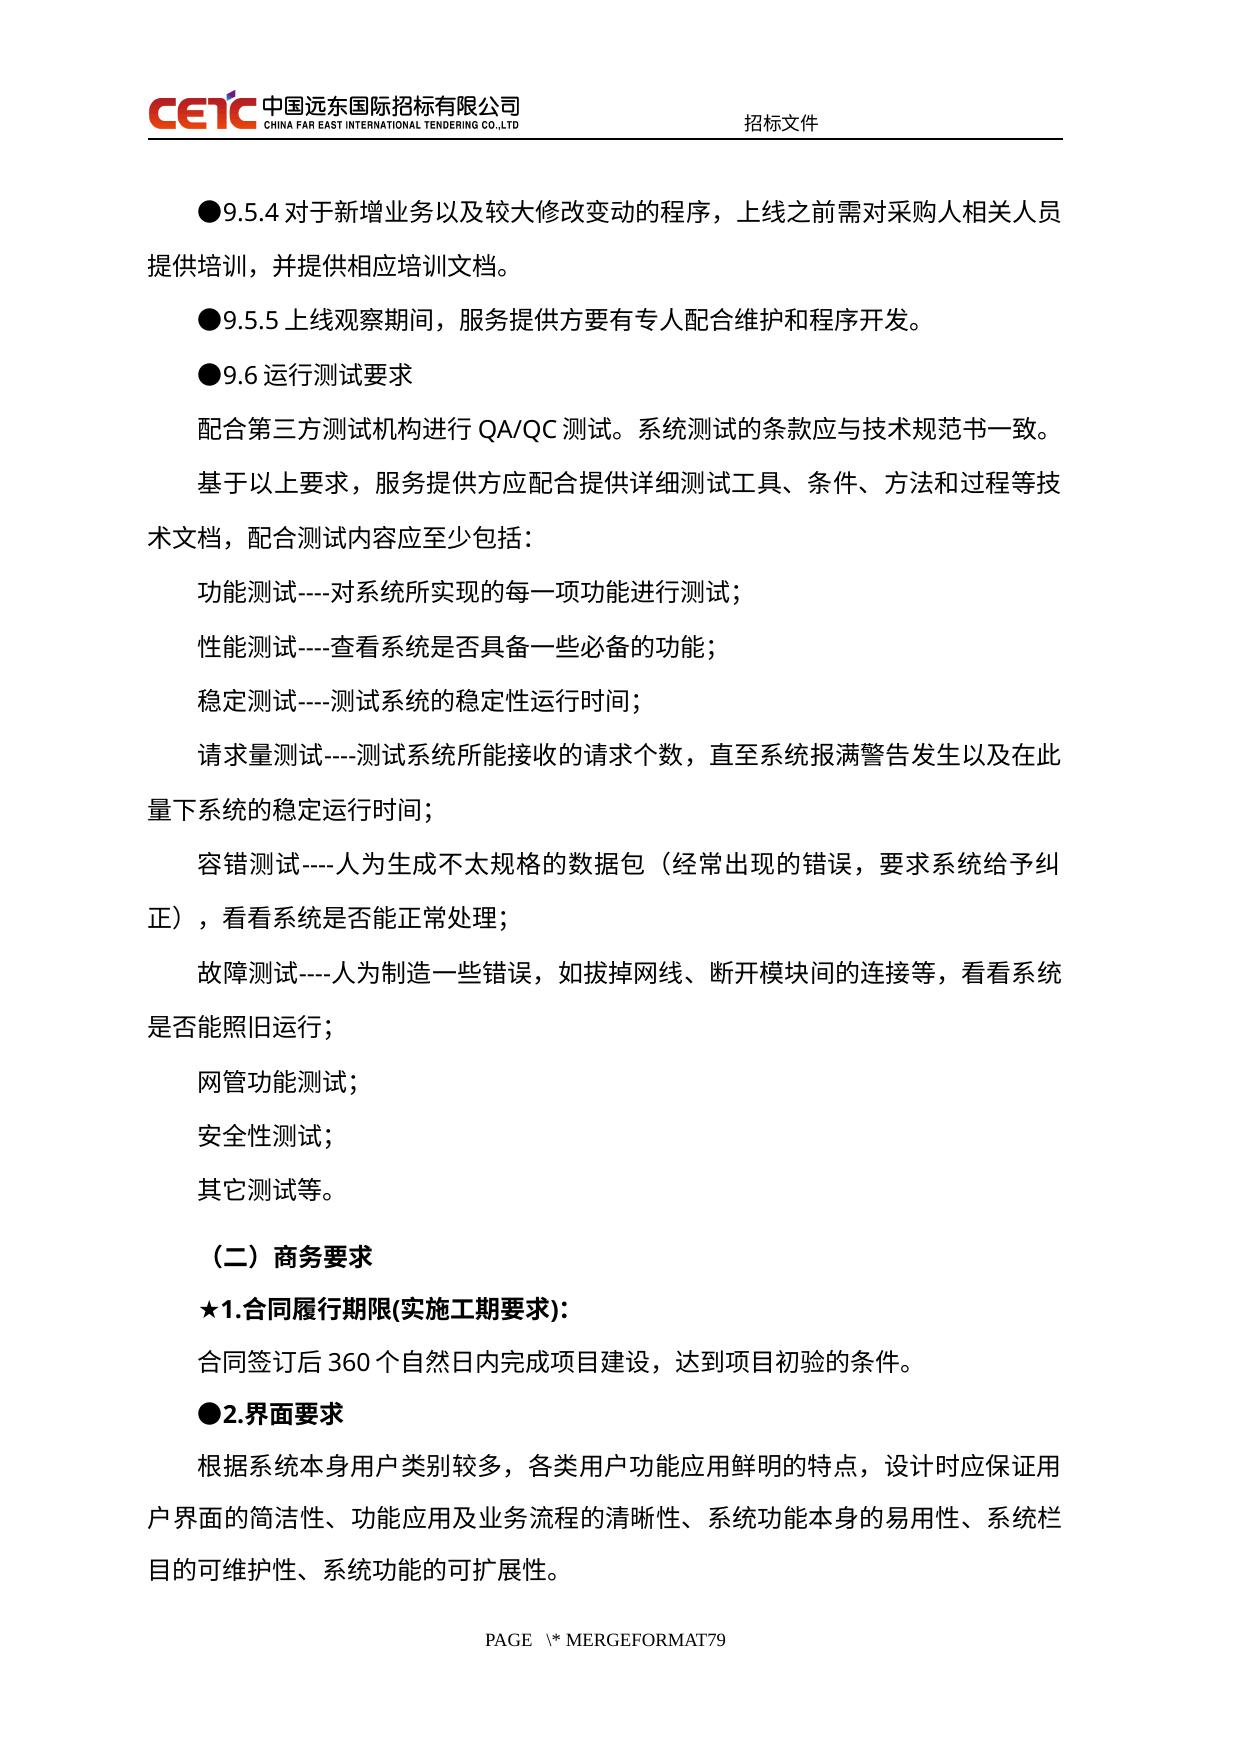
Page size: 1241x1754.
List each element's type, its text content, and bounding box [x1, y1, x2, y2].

text 根据系统本身用户类别较多，各类用户功能应用鲜明的特点，设计时应保证用户界面的简洁性、功能应用及业务流程的清晰性、系统功能本身的易用性、系统栏目的可维护性、系统功能的可扩展性。 [148, 1433, 1063, 1590]
text 其它测试等。 [148, 1171, 1063, 1207]
text 功能测试----对系统所实现的每一项功能进行测试； [148, 573, 1063, 609]
text 安全性测试； [148, 1116, 1063, 1153]
text 基于以上要求，服务提供方应配合提供详细测试工具、条件、方法和过程等技术文档，配合测试内容应至少包括： [148, 464, 1063, 554]
text 故障测试----人为制造一些错误，如拔掉网线、断开模块间的连接等，看看系统是否能照旧运行； [148, 953, 1063, 1044]
text ●2.界面要求 [148, 1381, 1063, 1433]
text 稳定测试----测试系统的稳定性运行时间； [148, 681, 1063, 718]
text 网管功能测试； [148, 1062, 1063, 1098]
text ●9.6运行测试要求 [148, 355, 1063, 391]
subtitle （二）商务要求 [148, 1225, 1063, 1277]
picture [147, 88, 524, 131]
text 容错测试----人为生成不太规格的数据包（经常出现的错误，要求系统给予纠正），看看系统是否能正常处理； [148, 844, 1063, 935]
text 合同签订后360个自然日内完成项目建设，达到项目初验的条件。 [148, 1329, 1063, 1381]
text ●9.5.5上线观察期间，服务提供方要有专人配合维护和程序开发。 [148, 301, 1063, 337]
text 请求量测试----测试系统所能接收的请求个数，直至系统报满警告发生以及在此量下系统的稳定运行时间； [148, 736, 1063, 826]
text 性能测试----查看系统是否具备一些必备的功能； [148, 627, 1063, 663]
text ●9.5.4对于新增业务以及较大修改变动的程序，上线之前需对采购人相关人员提供培训，并提供相应培训文档。 [148, 192, 1063, 283]
text 配合第三方测试机构进行QA/QC测试。系统测试的条款应与技术规范书一致。 [148, 409, 1063, 446]
text ★1.合同履行期限(实施工期要求)： [148, 1277, 1063, 1329]
